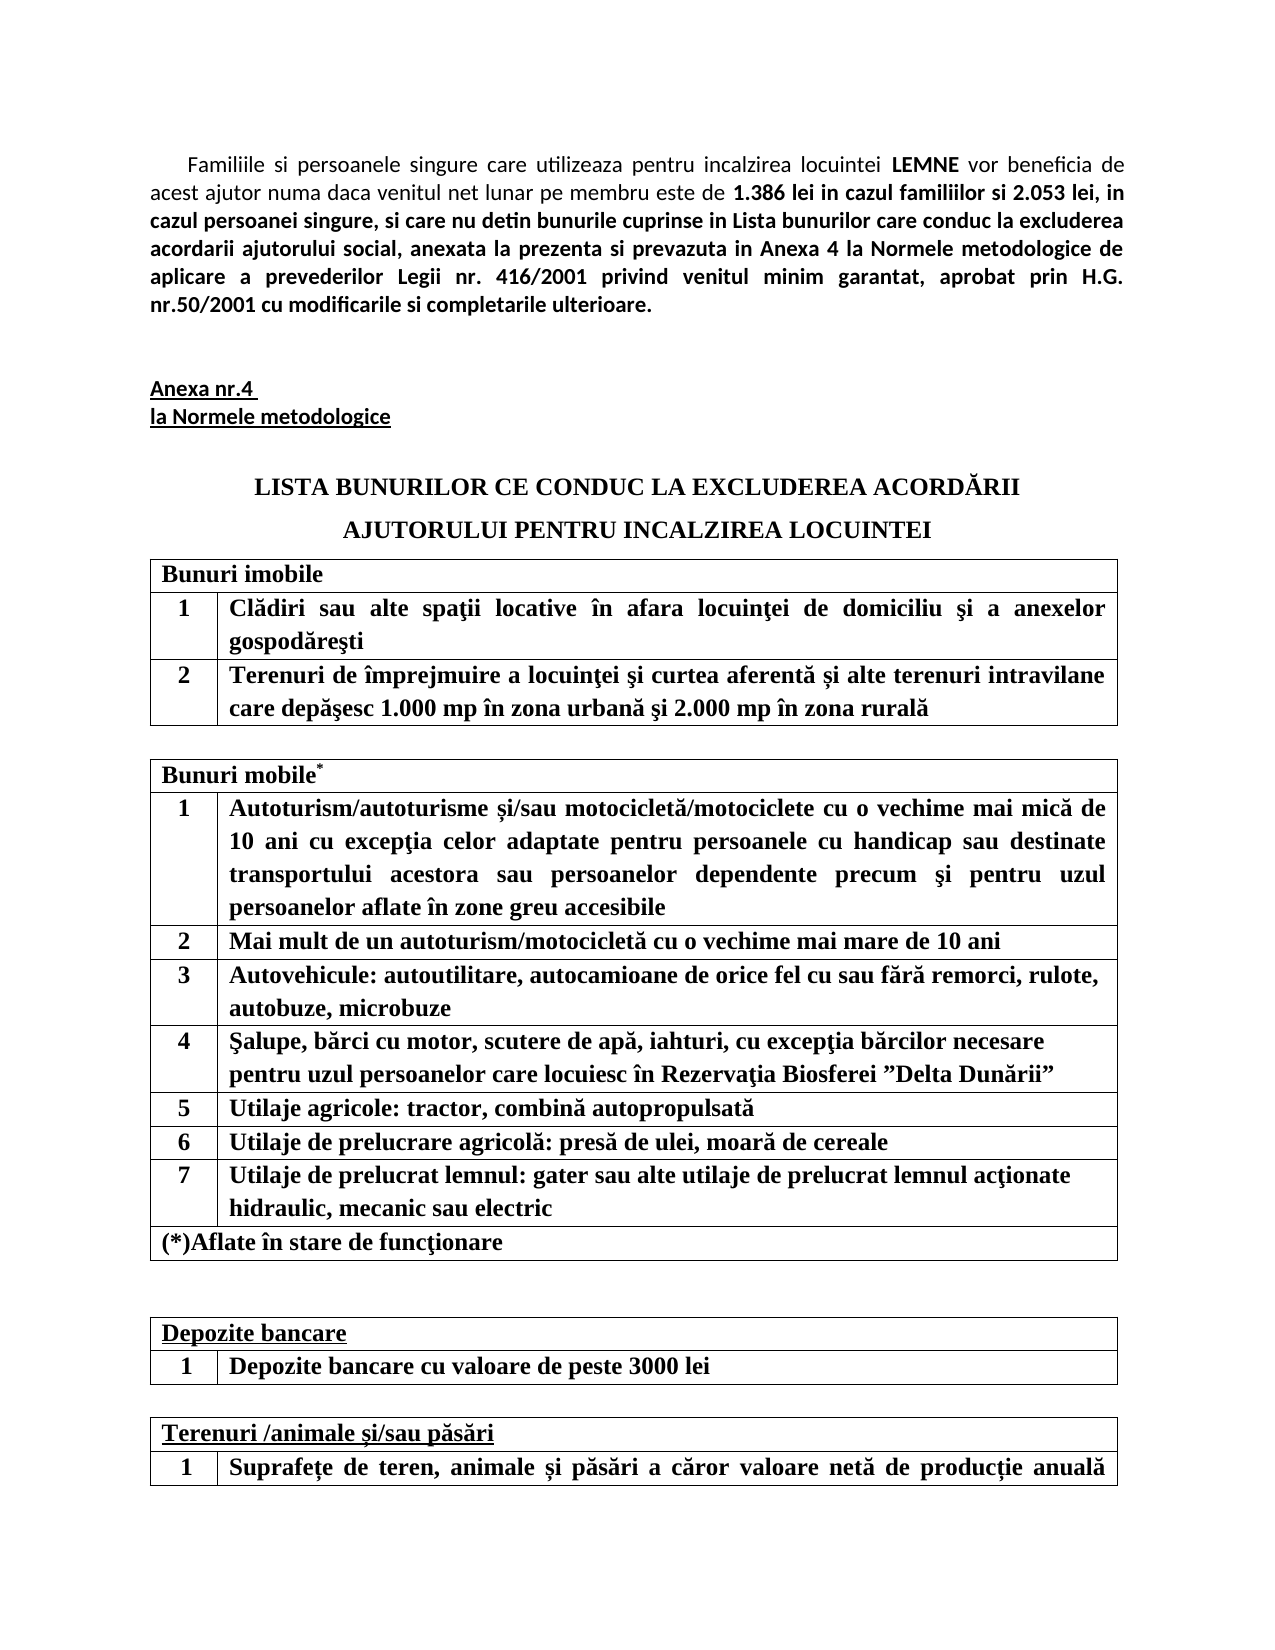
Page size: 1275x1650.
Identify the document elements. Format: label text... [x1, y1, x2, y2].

table_cell Clădiri sau alte spaţii locative în afara locuinţei de domiciliu şi a anexelor gospodăreşti [218, 593, 1117, 659]
table_cell 5 [151, 1093, 217, 1126]
table_cell 6 [151, 1127, 217, 1159]
text Anexa nr.4 [150, 374, 1125, 402]
table_header Depozite bancare [151, 1318, 1117, 1350]
table_cell Autoturism/autoturisme și/sau motocicletă/motociclete cu o vechime mai mică de 10 ani cu excepţia celor adaptate pentru persoanele cu handicap sau destinate transportului acestora sau persoanelor dependente precum şi pentru uzul persoanelor aflate în zone greu accesibile [218, 793, 1117, 925]
table_cell 1 [151, 1351, 217, 1384]
table_cell Mai mult de un autoturism/motocicletă cu o vechime mai mare de 10 ani [218, 926, 1117, 959]
table_cell Utilaje agricole: tractor, combină autopropulsată [218, 1093, 1117, 1126]
text Familiile si persoanele singure care utilizeaza pentru incalzirea locuintei LEMNE vor beneficia de acest ajutor numa daca venitul net lunar pe membru este de 1.386 lei in cazul familiilor si 2.053 lei, in cazul persoanei singure, si care nu detin bunurile cuprinse in Lista bunurilor care conduc la excluderea acordarii ajutorului social, anexata la prezenta si prevazuta in Anexa 4 la Normele metodologice de aplicare a prevederilor Legii nr. 416/2001 privind venitul minim garantat, aprobat prin H.G. nr.50/2001 cu modificarile si completarile ulterioare. [150, 150, 1125, 318]
table_header Bunuri mobile* [151, 760, 1117, 792]
table_cell 4 [151, 1026, 217, 1092]
table_header Terenuri /animale și/sau păsări [151, 1418, 1117, 1451]
table_cell 1 [151, 593, 217, 659]
table_header Bunuri imobile [151, 560, 1117, 592]
text AJUTORULUI PENTRU INCALZIREA LOCUINTEI [150, 515, 1125, 544]
table_cell 1 [151, 1452, 217, 1484]
table_cell Utilaje de prelucrat lemnul: gater sau alte utilaje de prelucrat lemnul acţionate hidraulic, mecanic sau electric [218, 1160, 1117, 1226]
table_cell Autovehicule: autoutilitare, autocamioane de orice fel cu sau fără remorci, rulote, autobuze, microbuze [218, 960, 1117, 1025]
table_cell 7 [151, 1160, 217, 1226]
text LISTA BUNURILOR CE CONDUC LA EXCLUDEREA ACORDĂRII [150, 472, 1125, 501]
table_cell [218, 1452, 1117, 1484]
table_cell 3 [151, 960, 217, 1025]
table_cell 2 [151, 660, 217, 725]
table_cell Depozite bancare cu valoare de peste 3000 lei [218, 1351, 1117, 1384]
table_cell Terenuri de împrejmuire a locuinţei şi curtea aferentă și alte terenuri intravilane care depăşesc 1.000 mp în zona urbană şi 2.000 mp în zona rurală [218, 660, 1117, 725]
table_cell (*)Aflate în stare de funcţionare [151, 1227, 1117, 1259]
table_cell Utilaje de prelucrare agricolă: presă de ulei, moară de cereale [218, 1127, 1117, 1159]
table_cell Şalupe, bărci cu motor, scutere de apă, iahturi, cu excepţia bărcilor necesare pentru uzul persoanelor care locuiesc în Rezervaţia Biosferei ”Delta Dunării” [218, 1026, 1117, 1092]
table_cell 2 [151, 926, 217, 959]
table_cell 1 [151, 793, 217, 925]
text la Normele metodologice [150, 402, 1125, 430]
